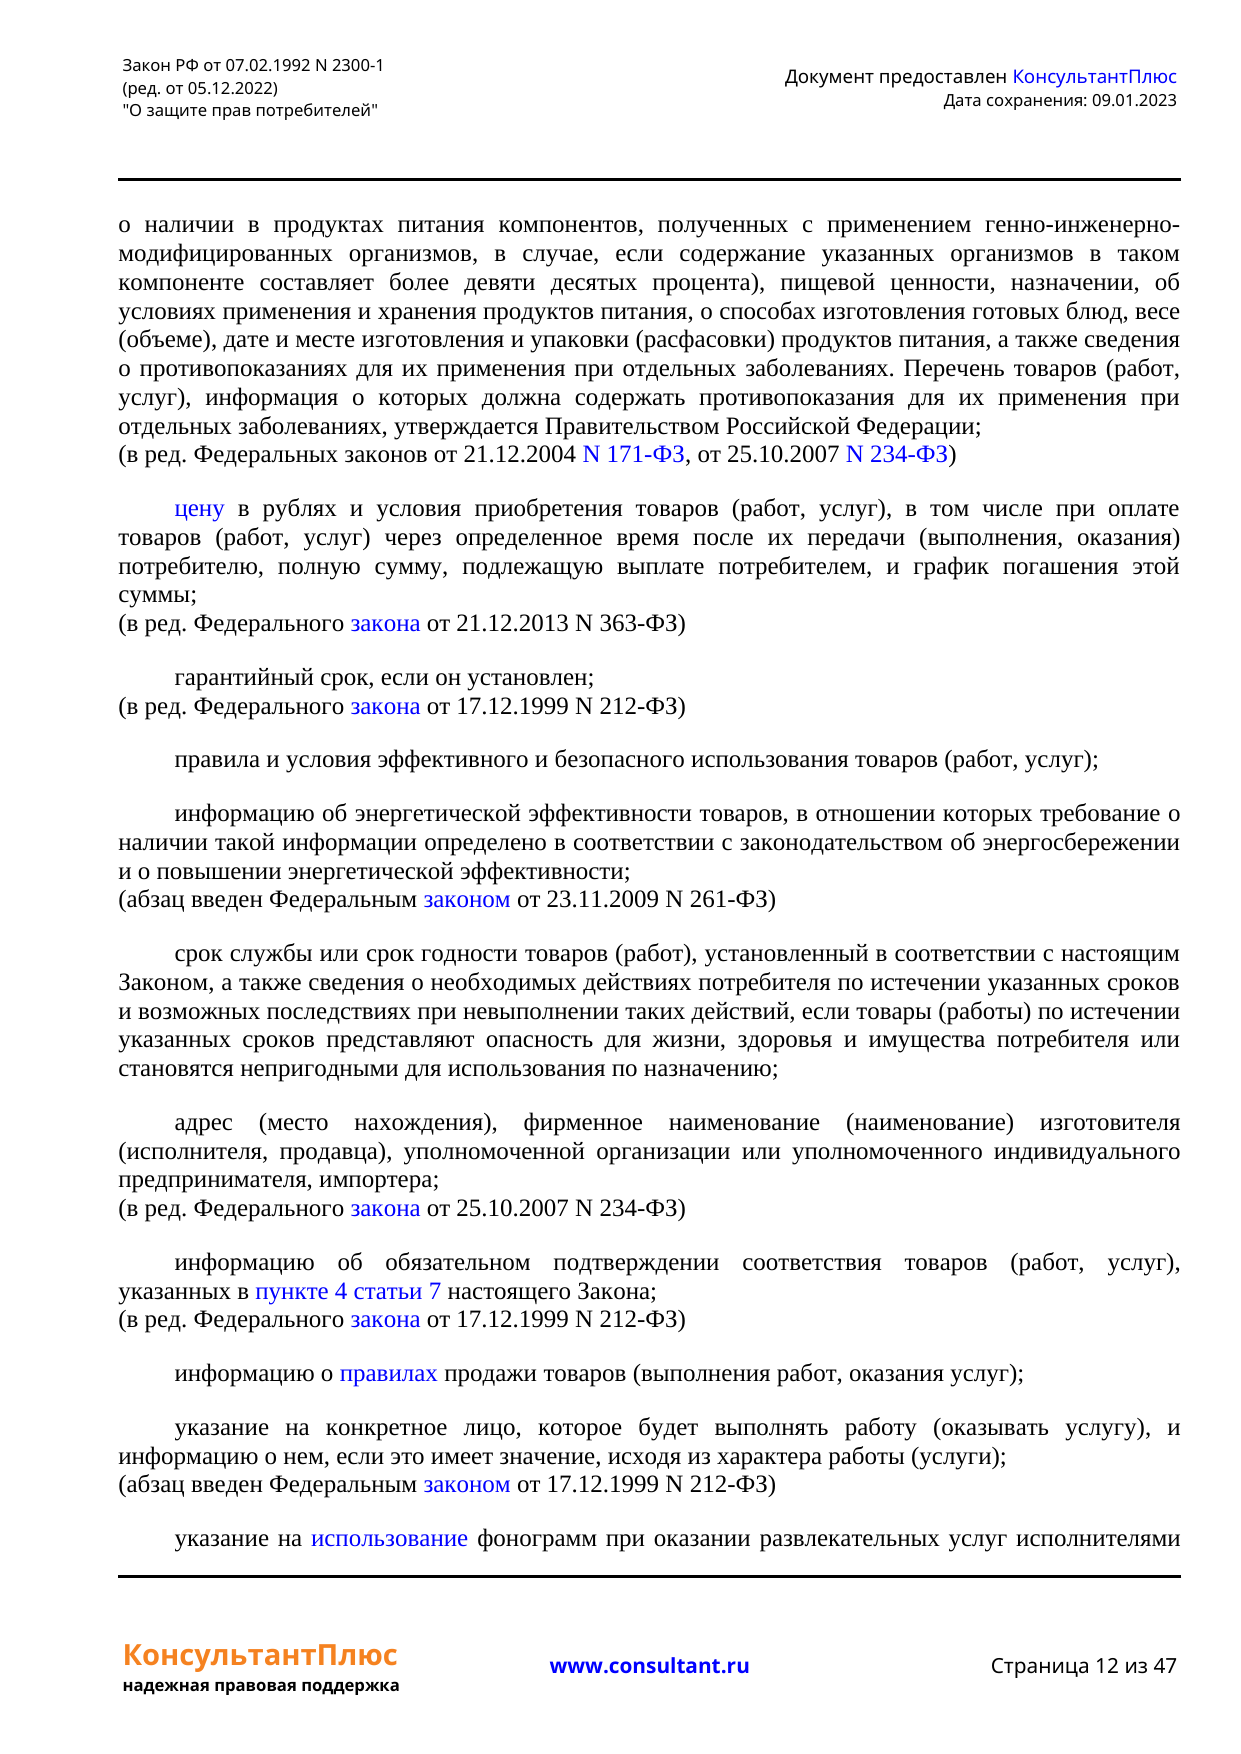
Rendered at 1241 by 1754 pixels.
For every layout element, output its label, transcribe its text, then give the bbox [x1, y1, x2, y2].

text адрес (место нахождения), фирменное наименование (наименование) изготовителя (исполнителя, продавца), уполномоченной организации или уполномоченного индивидуального предпринимателя, импортера; [118, 1107, 1181, 1193]
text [118, 1523, 1181, 1552]
text указание на конкретное лицо, которое будет выполнять работу (оказывать услугу), и информацию о нем, если это имеет значение, исходя из характера работы (услуги); [118, 1412, 1181, 1469]
text (в ред. Федерального закона от 25.10.2007 N 234-ФЗ) [118, 1193, 1181, 1222]
text (в ред. Федеральных законов от 21.12.2004 N 171-ФЗ, от 25.10.2007 N 234-ФЗ) [118, 439, 1181, 468]
text информацию об обязательном подтверждении соответствия товаров (работ, услуг), указанных в пункте 4 статьи 7 настоящего Закона; [118, 1247, 1181, 1304]
text гарантийный срок, если он установлен; [118, 662, 1181, 691]
text (в ред. Федерального закона от 17.12.1999 N 212-ФЗ) [118, 691, 1181, 719]
text информацию об энергетической эффективности товаров, в отношении которых требование о наличии такой информации определено в соответствии с законодательством об энергосбережении и о повышении энергетической эффективности; [118, 798, 1181, 884]
text правила и условия эффективного и безопасного использования товаров (работ, услуг); [118, 744, 1181, 773]
text срок службы или срок годности товаров (работ), установленный в соответствии с настоящим Законом, а также сведения о необходимых действиях потребителя по истечении указанных сроков и возможных последствиях при невыполнении таких действий, если товары (работы) по истечении указанных сроков представляют опасность для жизни, здоровья и имущества потребителя или становятся непригодными для использования по назначению; [118, 938, 1181, 1082]
text (в ред. Федерального закона от 17.12.1999 N 212-ФЗ) [118, 1304, 1181, 1333]
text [118, 209, 1181, 439]
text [118, 1469, 1181, 1498]
text (абзац введен Федеральным законом от 23.11.2009 N 261-ФЗ) [118, 884, 1181, 913]
text цену в рублях и условия приобретения товаров (работ, услуг), в том числе при оплате товаров (работ, услуг) через определенное время после их передачи (выполнения, оказания) потребителю, полную сумму, подлежащую выплате потребителем, и график погашения этой суммы; [118, 493, 1181, 608]
text (в ред. Федерального закона от 21.12.2013 N 363-ФЗ) [118, 608, 1181, 637]
text информацию о правилах продажи товаров (выполнения работ, оказания услуг); [118, 1358, 1181, 1387]
